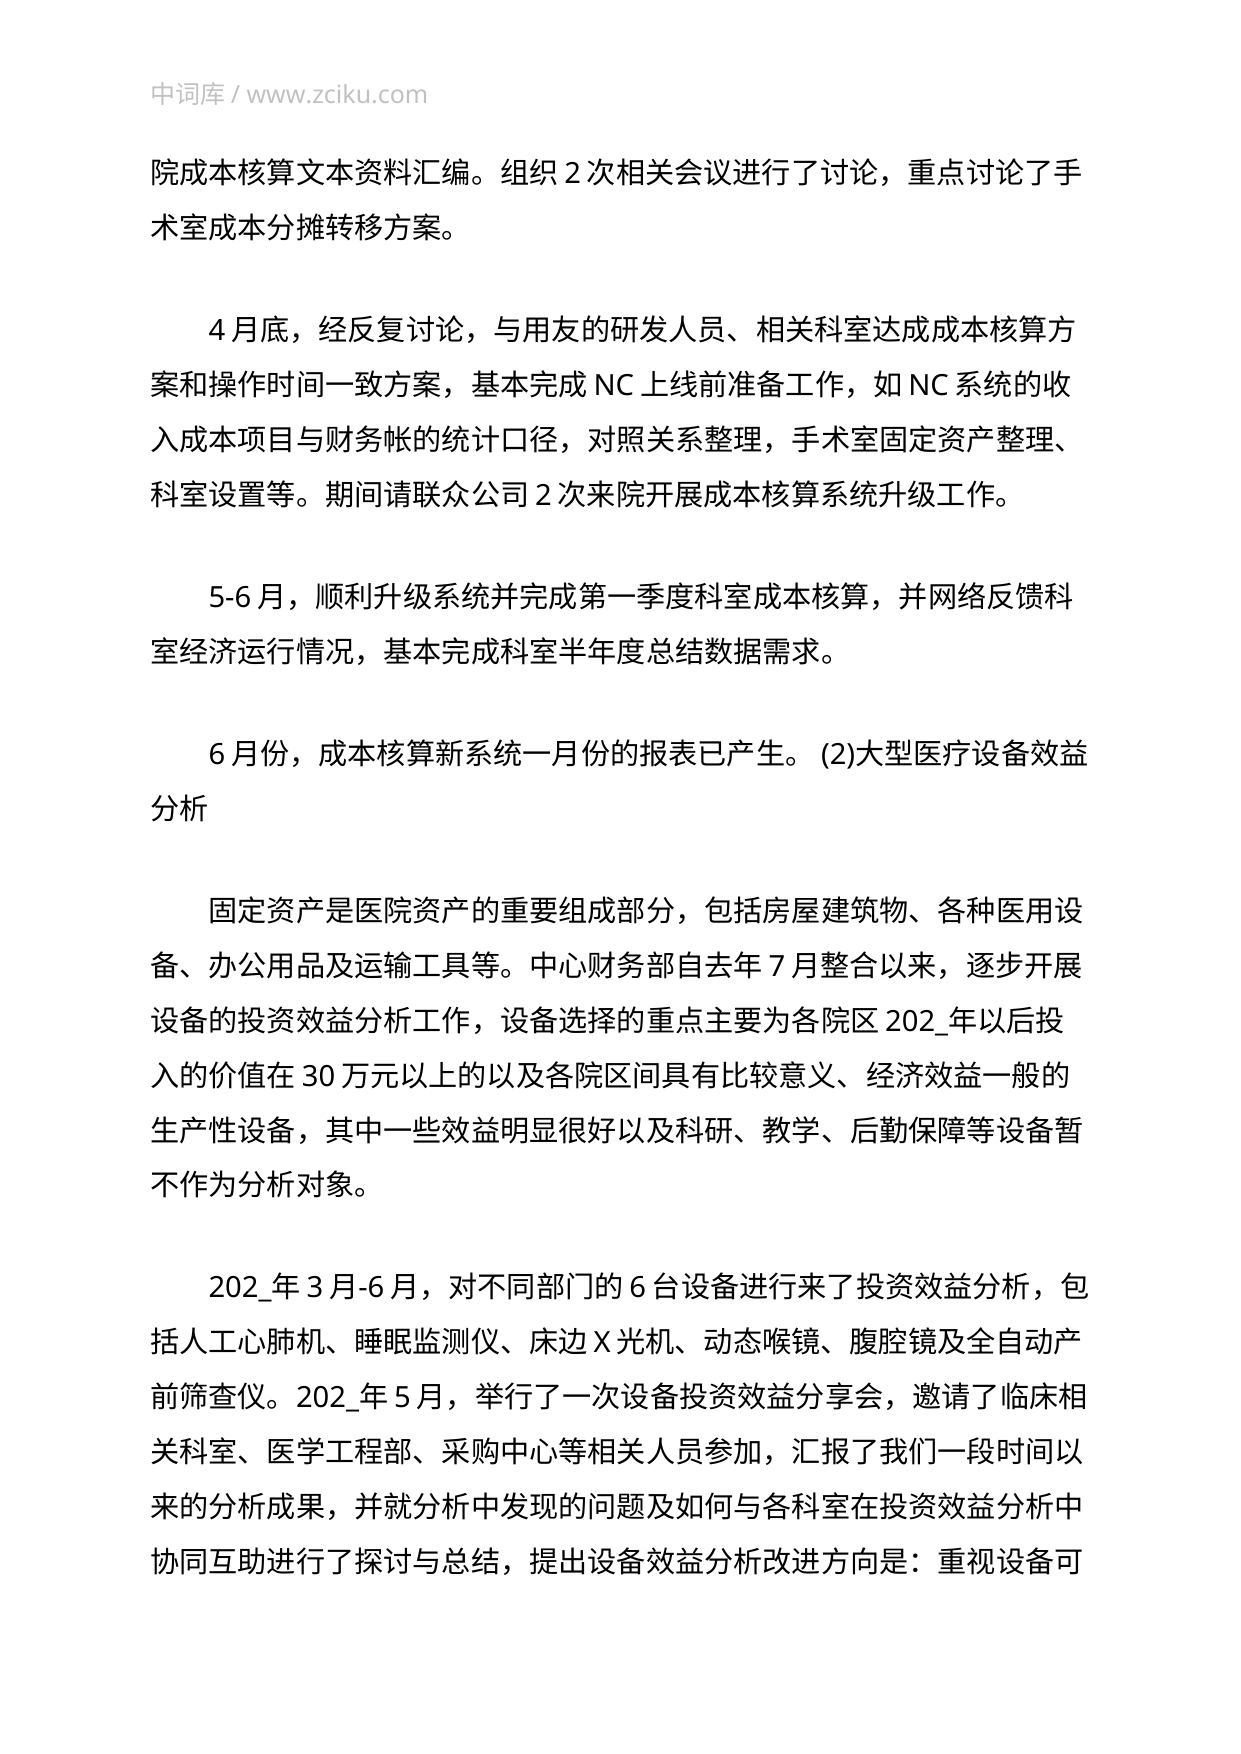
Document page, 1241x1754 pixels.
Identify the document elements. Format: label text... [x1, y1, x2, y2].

text 4月底，经反复讨论，与用友的研发人员、相关科室达成成本核算方案和操作时间一致方案，基本完成NC上线前准备工作，如NC系统的收入成本项目与财务帐的统计口径，对照关系整理，手术室固定资产整理、科室设置等。期间请联众公司2次来院开展成本核算系统升级工作。 [150, 307, 1090, 514]
text 6月份，成本核算新系统一月份的报表已产生。 (2)大型医疗设备效益分析 [150, 730, 1090, 828]
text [150, 1264, 1090, 1581]
text 5-6月，顺利升级系统并完成第一季度科室成本核算，并网络反馈科室经济运行情况，基本完成科室半年度总结数据需求。 [150, 574, 1090, 671]
text 固定资产是医院资产的重要组成部分，包括房屋建筑物、各种医用设备、办公用品及运输工具等。中心财务部自去年7月整合以来，逐步开展设备的投资效益分析工作，设备选择的重点主要为各院区202_年以后投入的价值在30万元以上的以及各院区间具有比较意义、经济效益一般的生产性设备，其中一些效益明显很好以及科研、教学、后勤保障等设备暂不作为分析对象。 [150, 887, 1090, 1204]
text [150, 150, 1090, 247]
